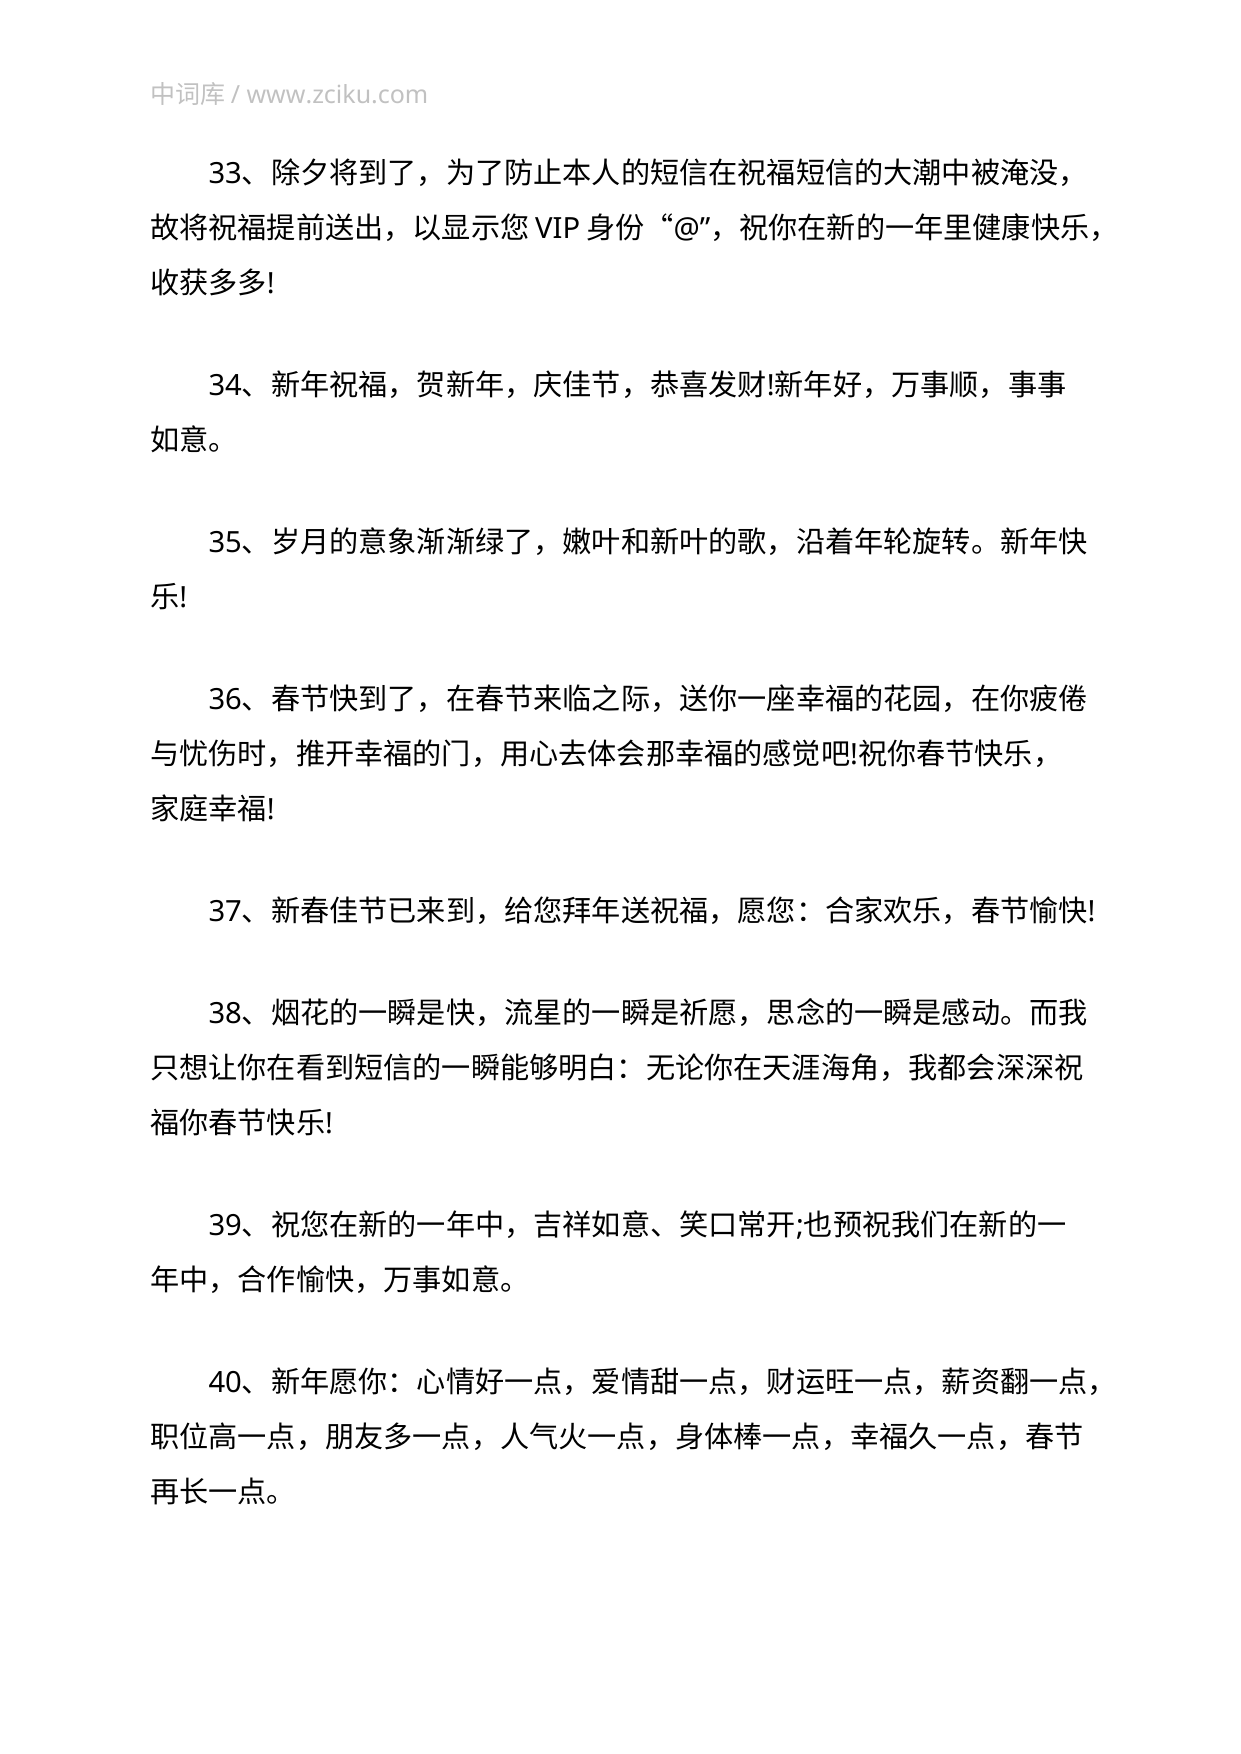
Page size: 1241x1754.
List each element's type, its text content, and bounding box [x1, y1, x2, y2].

text 38、烟花的一瞬是快，流星的一瞬是祈愿，思念的一瞬是感动。而我只想让你在看到短信的一瞬能够明白：无论你在天涯海角，我都会深深祝福你春节快乐! [150, 990, 1090, 1142]
text 34、新年祝福，贺新年，庆佳节，恭喜发财!新年好，万事顺，事事如意。 [150, 362, 1090, 459]
text 37、新春佳节已来到，给您拜年送祝福，愿您：合家欢乐，春节愉快! [150, 888, 1090, 930]
text 39、祝您在新的一年中，吉祥如意、笑口常开;也预祝我们在新的一年中，合作愉快，万事如意。 [150, 1202, 1090, 1299]
text 36、春节快到了，在春节来临之际，送你一座幸福的花园，在你疲倦与忧伤时，推开幸福的门，用心去体会那幸福的感觉吧!祝你春节快乐，家庭幸福! [150, 676, 1090, 828]
text 35、岁月的意象渐渐绿了，嫩叶和新叶的歌，沿着年轮旋转。新年快乐! [150, 519, 1090, 616]
text 40、新年愿你：心情好一点，爱情甜一点，财运旺一点，薪资翻一点，职位高一点，朋友多一点，人气火一点，身体棒一点，幸福久一点，春节再长一点。 [150, 1358, 1090, 1511]
text 33、除夕将到了，为了防止本人的短信在祝福短信的大潮中被淹没，故将祝福提前送出，以显示您VIP身份“@”，祝你在新的一年里健康快乐，收获多多! [150, 150, 1090, 302]
